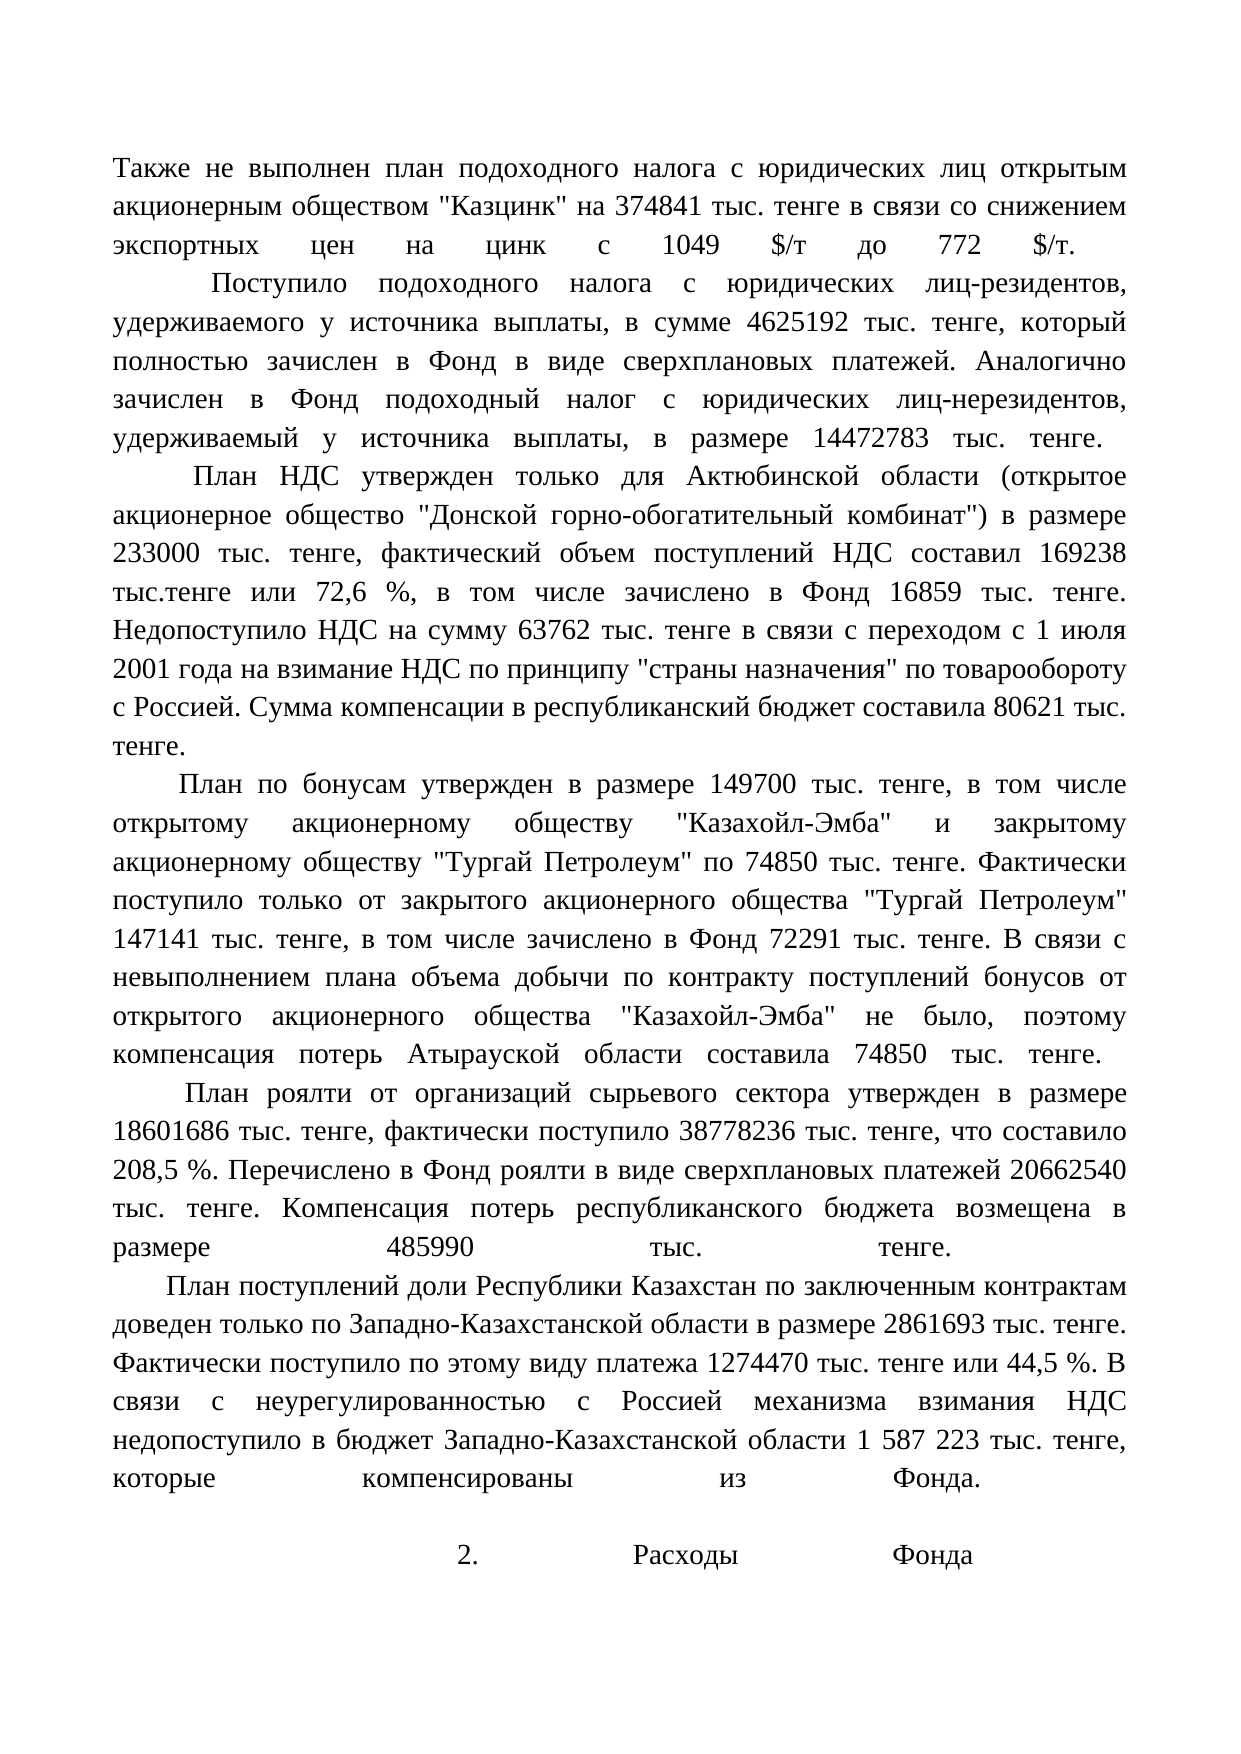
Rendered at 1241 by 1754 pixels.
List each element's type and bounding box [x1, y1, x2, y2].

text [112, 150, 1128, 1571]
